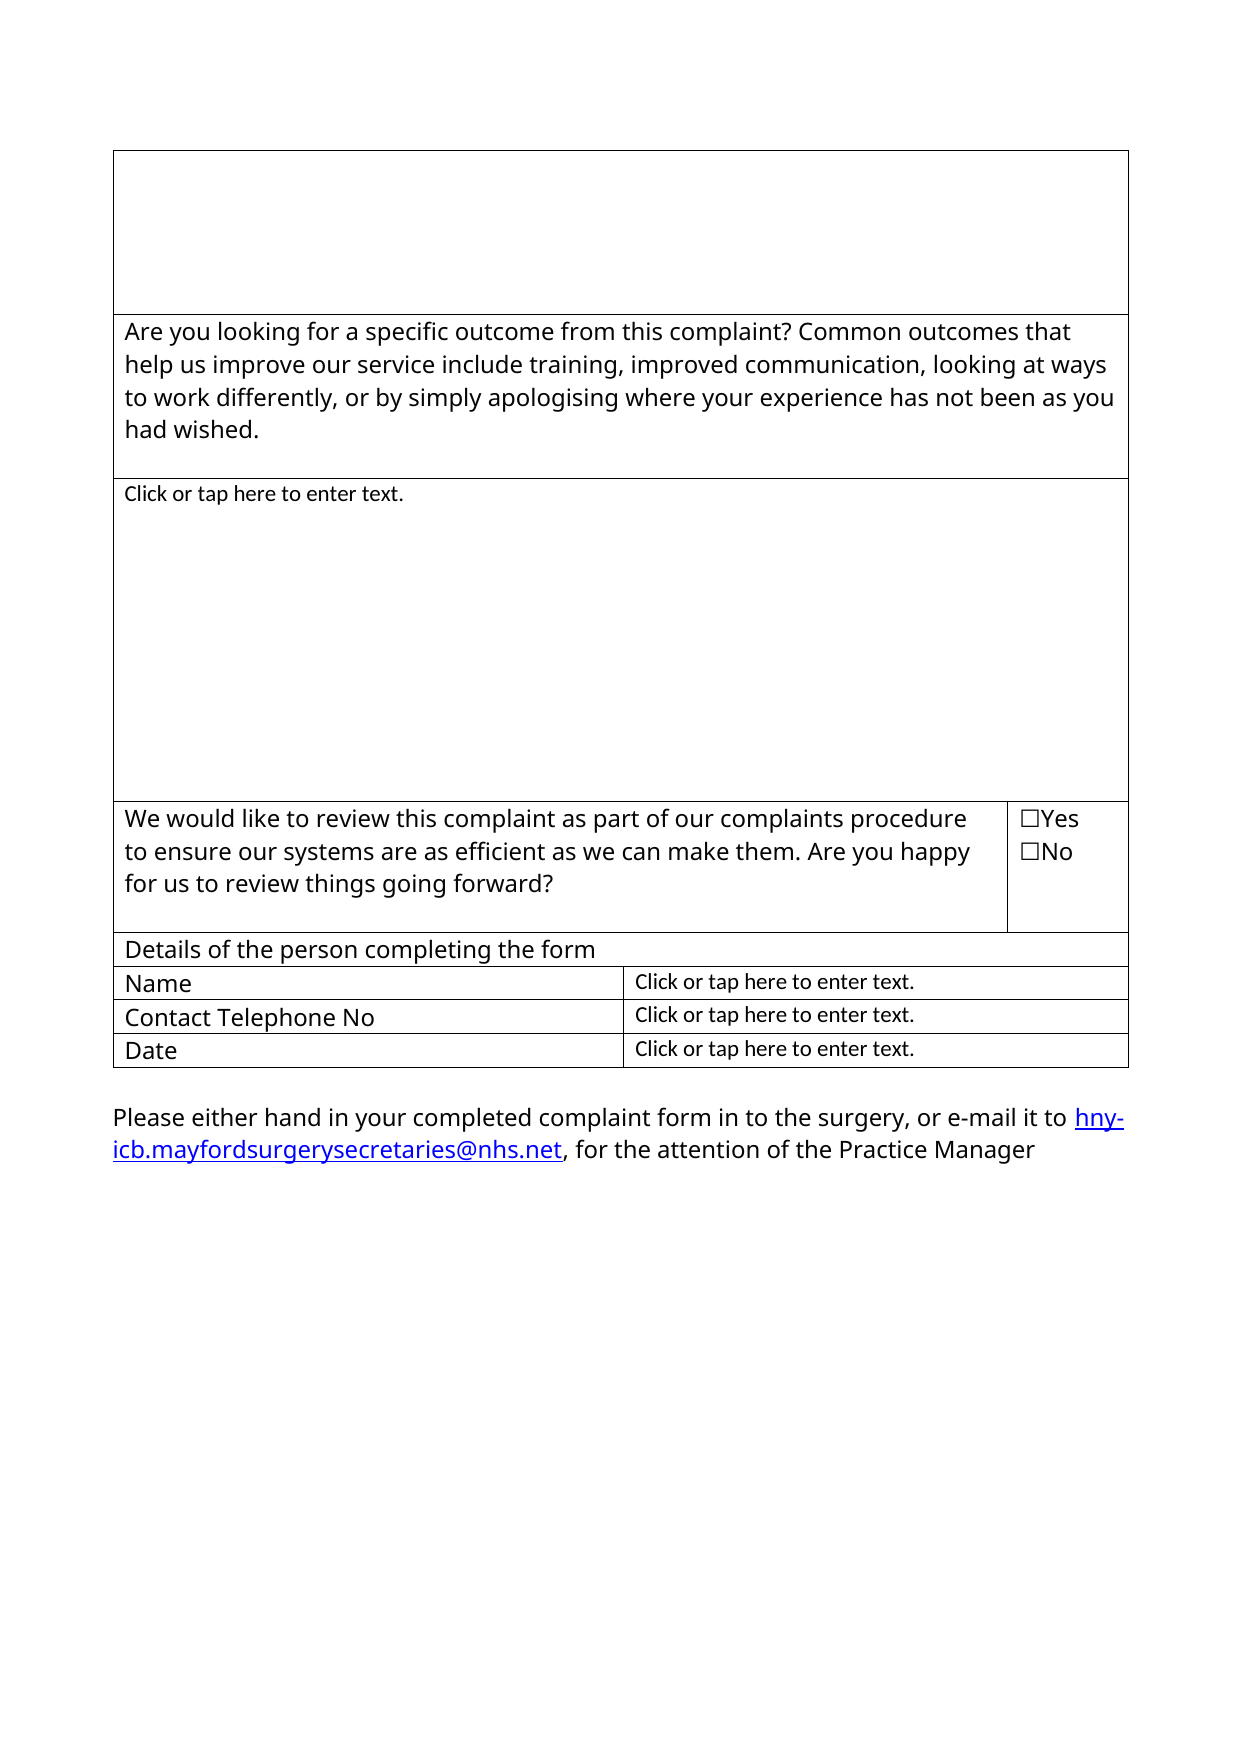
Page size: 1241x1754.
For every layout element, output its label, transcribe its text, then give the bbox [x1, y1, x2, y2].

table_cell [114, 479, 124, 801]
table_cell [1117, 479, 1128, 801]
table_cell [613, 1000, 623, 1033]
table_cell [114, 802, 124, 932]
table_cell [114, 151, 1128, 314]
table_cell Yes No [1008, 802, 1128, 932]
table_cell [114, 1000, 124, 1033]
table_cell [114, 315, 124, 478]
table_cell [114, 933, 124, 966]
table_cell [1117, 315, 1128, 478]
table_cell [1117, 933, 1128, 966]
text Please either hand in your completed complaint form in to the surgery, or e-mail it to hny-icb.mayfordsurgerysecretaries@nhs.net, for the attention of the Practice Manager [112, 1100, 1128, 1166]
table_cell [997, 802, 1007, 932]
